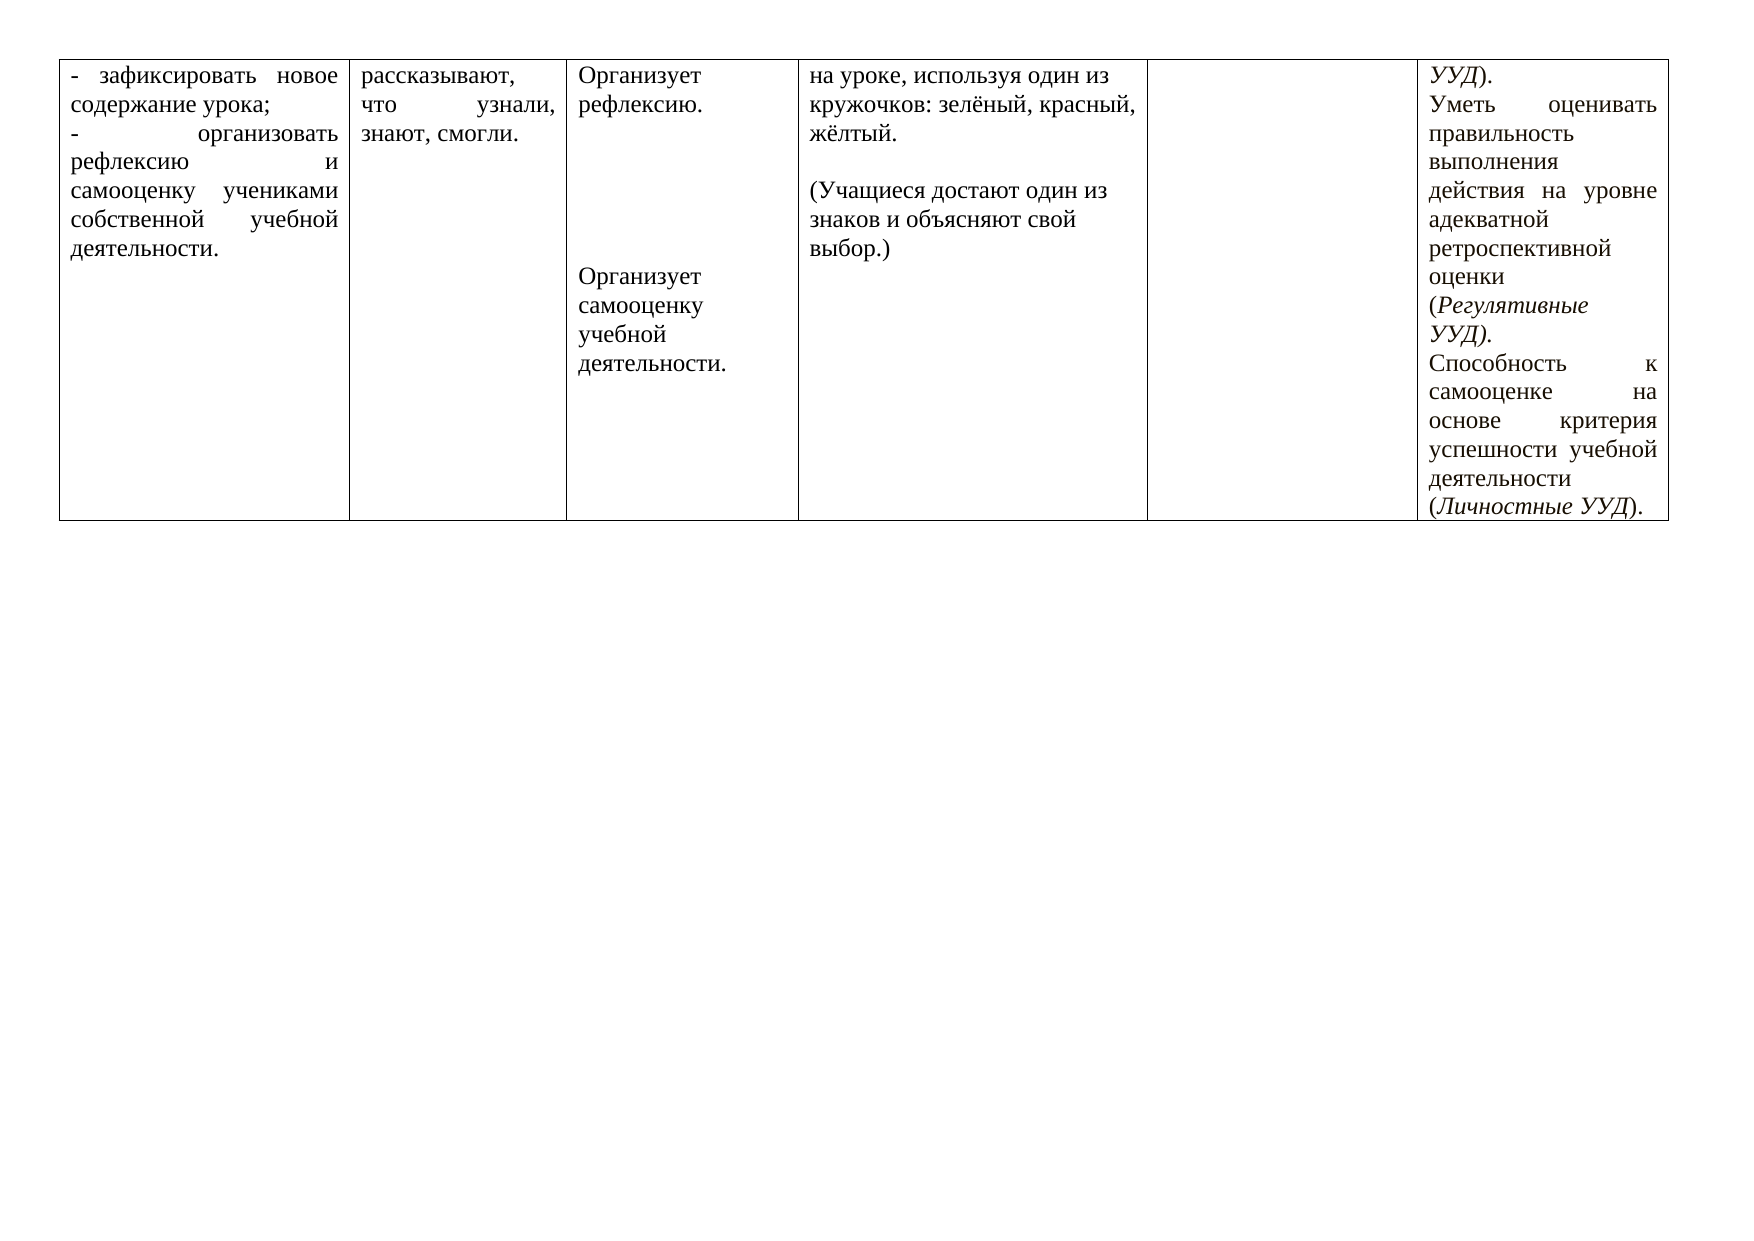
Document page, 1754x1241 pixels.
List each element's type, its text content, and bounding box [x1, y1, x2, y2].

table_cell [1418, 60, 1668, 520]
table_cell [60, 60, 349, 520]
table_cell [567, 60, 798, 520]
table_cell [1148, 60, 1417, 520]
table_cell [350, 60, 566, 520]
